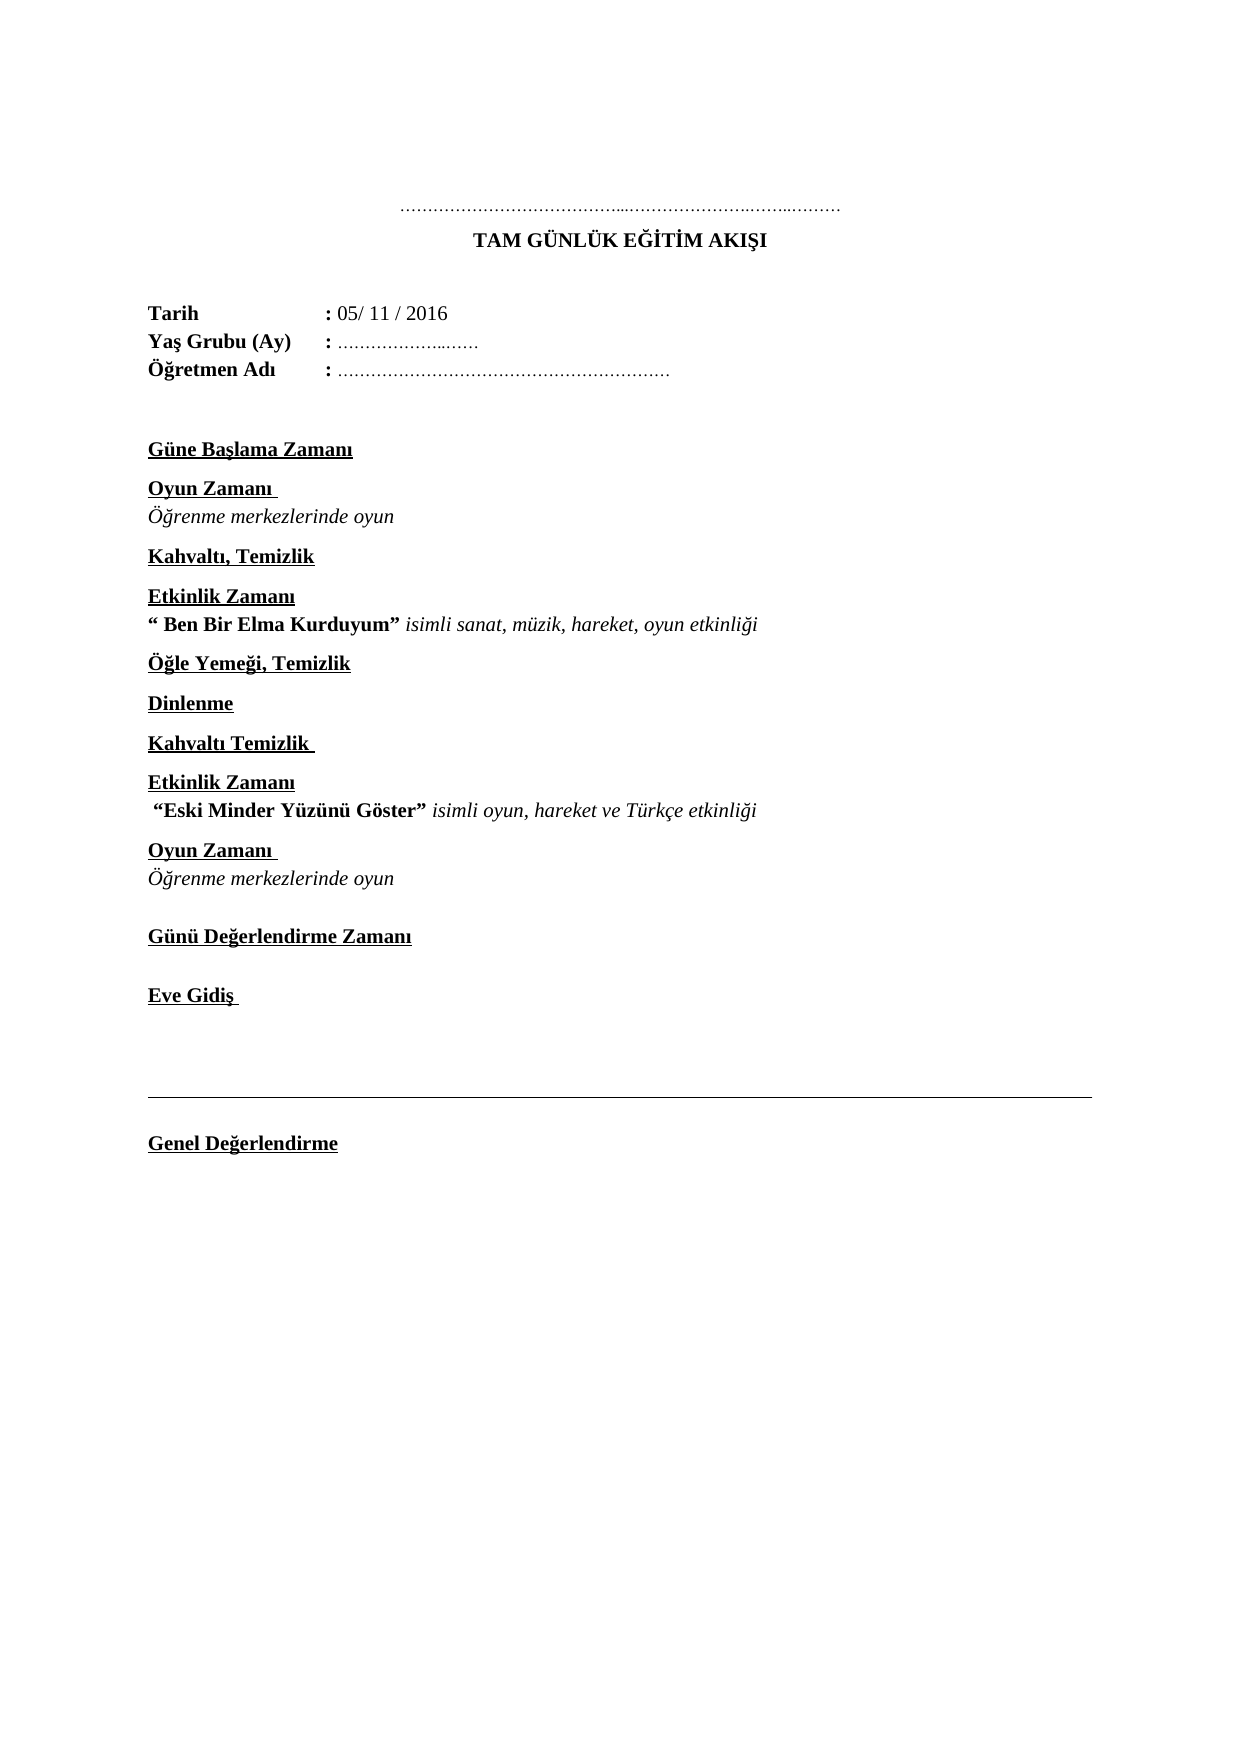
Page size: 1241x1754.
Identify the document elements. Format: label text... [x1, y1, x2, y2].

text Öğrenme merkezlerinde oyun [148, 504, 1092, 528]
text Günü Değerlendirme Zamanı [148, 923, 1092, 948]
text Öğrenme merkezlerinde oyun [148, 866, 1092, 890]
text “ Ben Bir Elma Kurduyum” isimli sanat, müzik, hareket, oyun etkinliği [148, 612, 1092, 636]
text Öğle Yemeği, Temizlik [148, 640, 1092, 675]
text Dinlenme [148, 679, 1092, 715]
text “Eski Minder Yüzünü Göster” isimli oyun, hareket ve Türkçe etkinliği [148, 798, 1092, 822]
text TAM GÜNLÜK EĞİTİM AKIŞI [148, 228, 1092, 252]
text Kahvaltı, Temizlik [148, 533, 1092, 568]
text Güne Başlama Zamanı [148, 425, 1092, 461]
text Oyun Zamanı [148, 465, 1092, 500]
text Eve Gidiş [148, 982, 1092, 1007]
text Genel Değerlendirme [148, 1131, 1092, 1155]
text Öğretmen Adı : …………………………………………………… [148, 357, 1092, 381]
text …………………………………...………………….……..……… [148, 196, 1092, 215]
text Yaş Grubu (Ay) : ………………..…… [148, 329, 1092, 353]
text Etkinlik Zamanı [148, 759, 1092, 794]
text Etkinlik Zamanı [148, 572, 1092, 608]
text Tarih : 05/ 11 / 2016 [148, 301, 1092, 325]
text Kahvaltı Temizlik [148, 719, 1092, 754]
text Oyun Zamanı [148, 827, 1092, 862]
